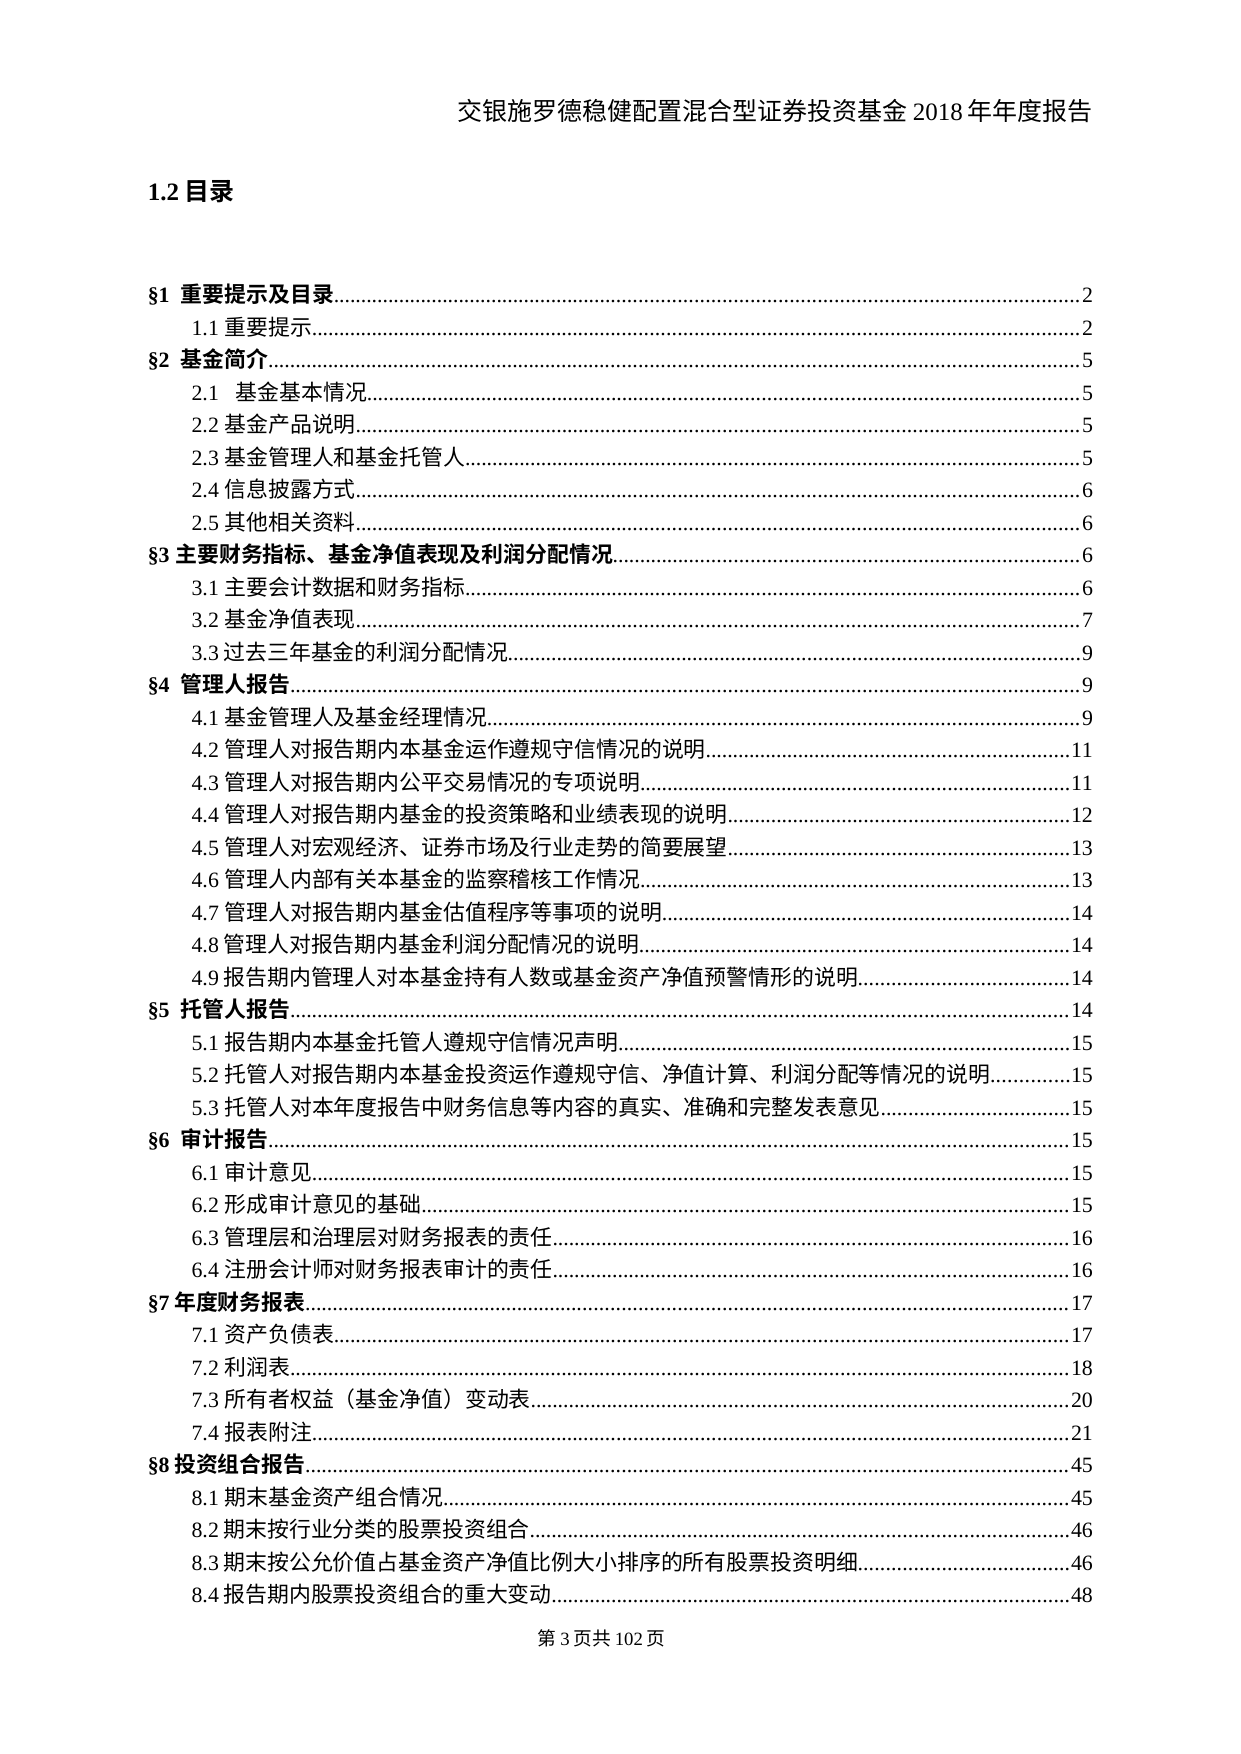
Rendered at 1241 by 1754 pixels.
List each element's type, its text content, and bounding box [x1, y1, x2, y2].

text §7年度财务报表 17 [148, 1284, 1092, 1317]
text 7.3 所有者权益（基金净值）变动表 20 [191, 1382, 1092, 1414]
text 7.1 资产负债表 17 [191, 1317, 1092, 1349]
text 2.2 基金产品说明 5 [191, 407, 1092, 439]
text 5.3 托管人对本年度报告中财务信息等内容的真实、准确和完整发表意见 15 [191, 1089, 1092, 1122]
text 8.3期末按公允价值占基金资产净值比例大小排序的所有股票投资明细 46 [191, 1544, 1092, 1577]
text 1.2目录 [148, 157, 1092, 222]
text §3 主要财务指标、基金净值表现及利润分配情况 6 [148, 537, 1092, 569]
text 6.3 管理层和治理层对财务报表的责任 16 [191, 1219, 1092, 1252]
text 2.1 基金基本情况 5 [191, 374, 1092, 407]
text 2.3 基金管理人和基金托管人 5 [191, 439, 1092, 472]
text 3.3过去三年基金的利润分配情况 9 [191, 634, 1092, 667]
text 4.1 基金管理人及基金经理情况 9 [191, 699, 1092, 732]
text 1.1 重要提示 2 [191, 309, 1092, 342]
text 8.1 期末基金资产组合情况 45 [191, 1479, 1092, 1512]
text 4.3 管理人对报告期内公平交易情况的专项说明 11 [191, 764, 1092, 797]
text 4.7 管理人对报告期内基金估值程序等事项的说明 14 [191, 894, 1092, 927]
text 6.1 审计意见 15 [191, 1154, 1092, 1187]
text 6.4 注册会计师对财务报表审计的责任 16 [191, 1252, 1092, 1284]
text 3.1 主要会计数据和财务指标 6 [191, 569, 1092, 602]
text 5.1 报告期内本基金托管人遵规守信情况声明 15 [191, 1024, 1092, 1057]
text 8.2期末按行业分类的股票投资组合 46 [191, 1512, 1092, 1544]
text §5 托管人报告 14 [148, 992, 1092, 1024]
text 4.4 管理人对报告期内基金的投资策略和业绩表现的说明 12 [191, 797, 1092, 829]
text 4.6 管理人内部有关本基金的监察稽核工作情况 13 [191, 862, 1092, 894]
text 4.8管理人对报告期内基金利润分配情况的说明 14 [191, 927, 1092, 959]
text 7.4 报表附注 21 [191, 1414, 1092, 1447]
text 2.5 其他相关资料 6 [191, 504, 1092, 537]
text 5.2 托管人对报告期内本基金投资运作遵规守信、净值计算、利润分配等情况的说明 15 [191, 1057, 1092, 1089]
text 3.2 基金净值表现 7 [191, 602, 1092, 634]
text §1 重要提示及目录 2 [148, 277, 1092, 309]
text 4.9报告期内管理人对本基金持有人数或基金资产净值预警情形的说明 14 [191, 959, 1092, 992]
text §2 基金简介 5 [148, 342, 1092, 374]
text 4.5 管理人对宏观经济、证券市场及行业走势的简要展望 13 [191, 829, 1092, 862]
text 7.2 利润表 18 [191, 1349, 1092, 1382]
text §6 审计报告 15 [148, 1122, 1092, 1154]
text §4 管理人报告 9 [148, 667, 1092, 699]
text 4.2 管理人对报告期内本基金运作遵规守信情况的说明 11 [191, 732, 1092, 764]
text §8投资组合报告 45 [148, 1447, 1092, 1479]
text 2.4 信息披露方式 6 [191, 472, 1092, 504]
text 8.4报告期内股票投资组合的重大变动 48 [191, 1577, 1092, 1609]
text 6.2 形成审计意见的基础 15 [191, 1187, 1092, 1219]
